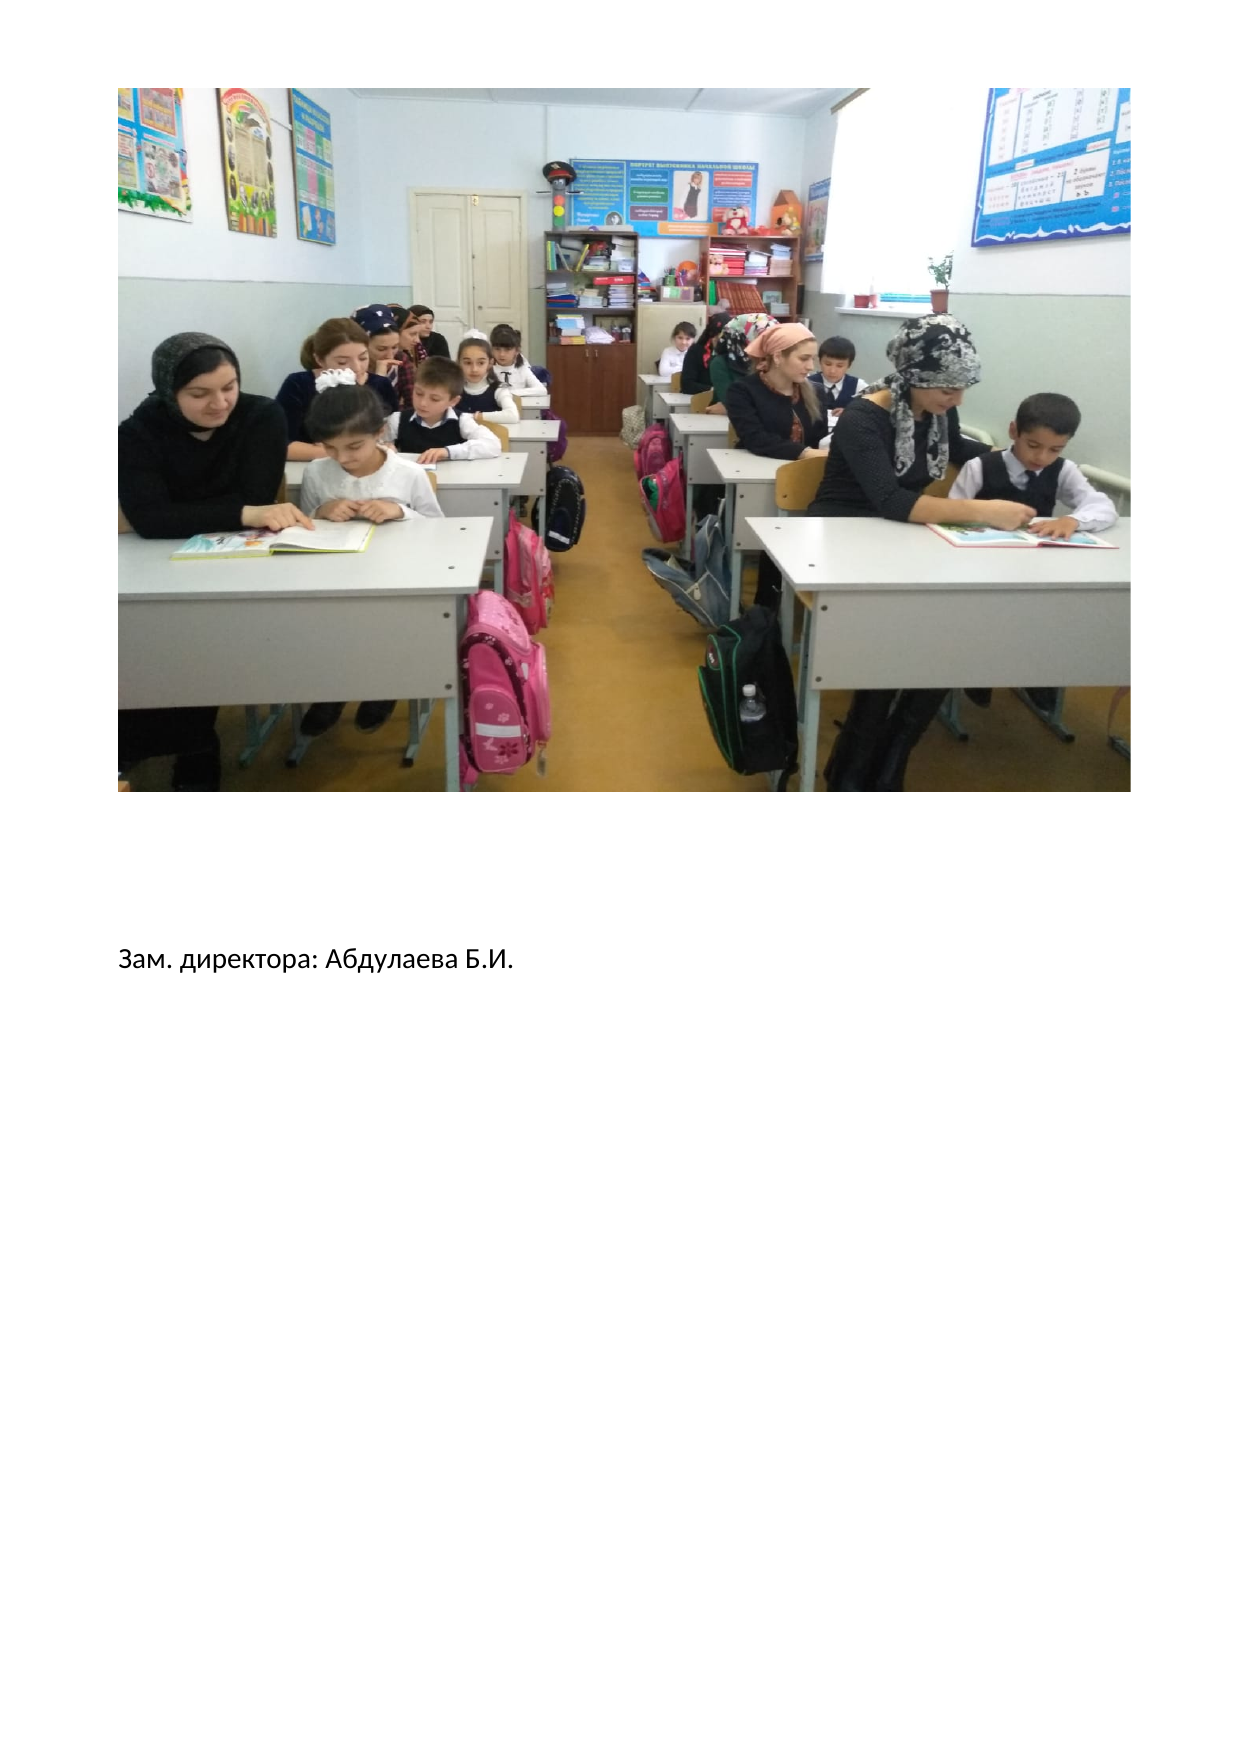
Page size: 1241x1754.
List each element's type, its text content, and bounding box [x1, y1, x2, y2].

picture [118, 88, 1131, 792]
text Зам. директора: Абдулаева Б.И. [118, 940, 1152, 976]
